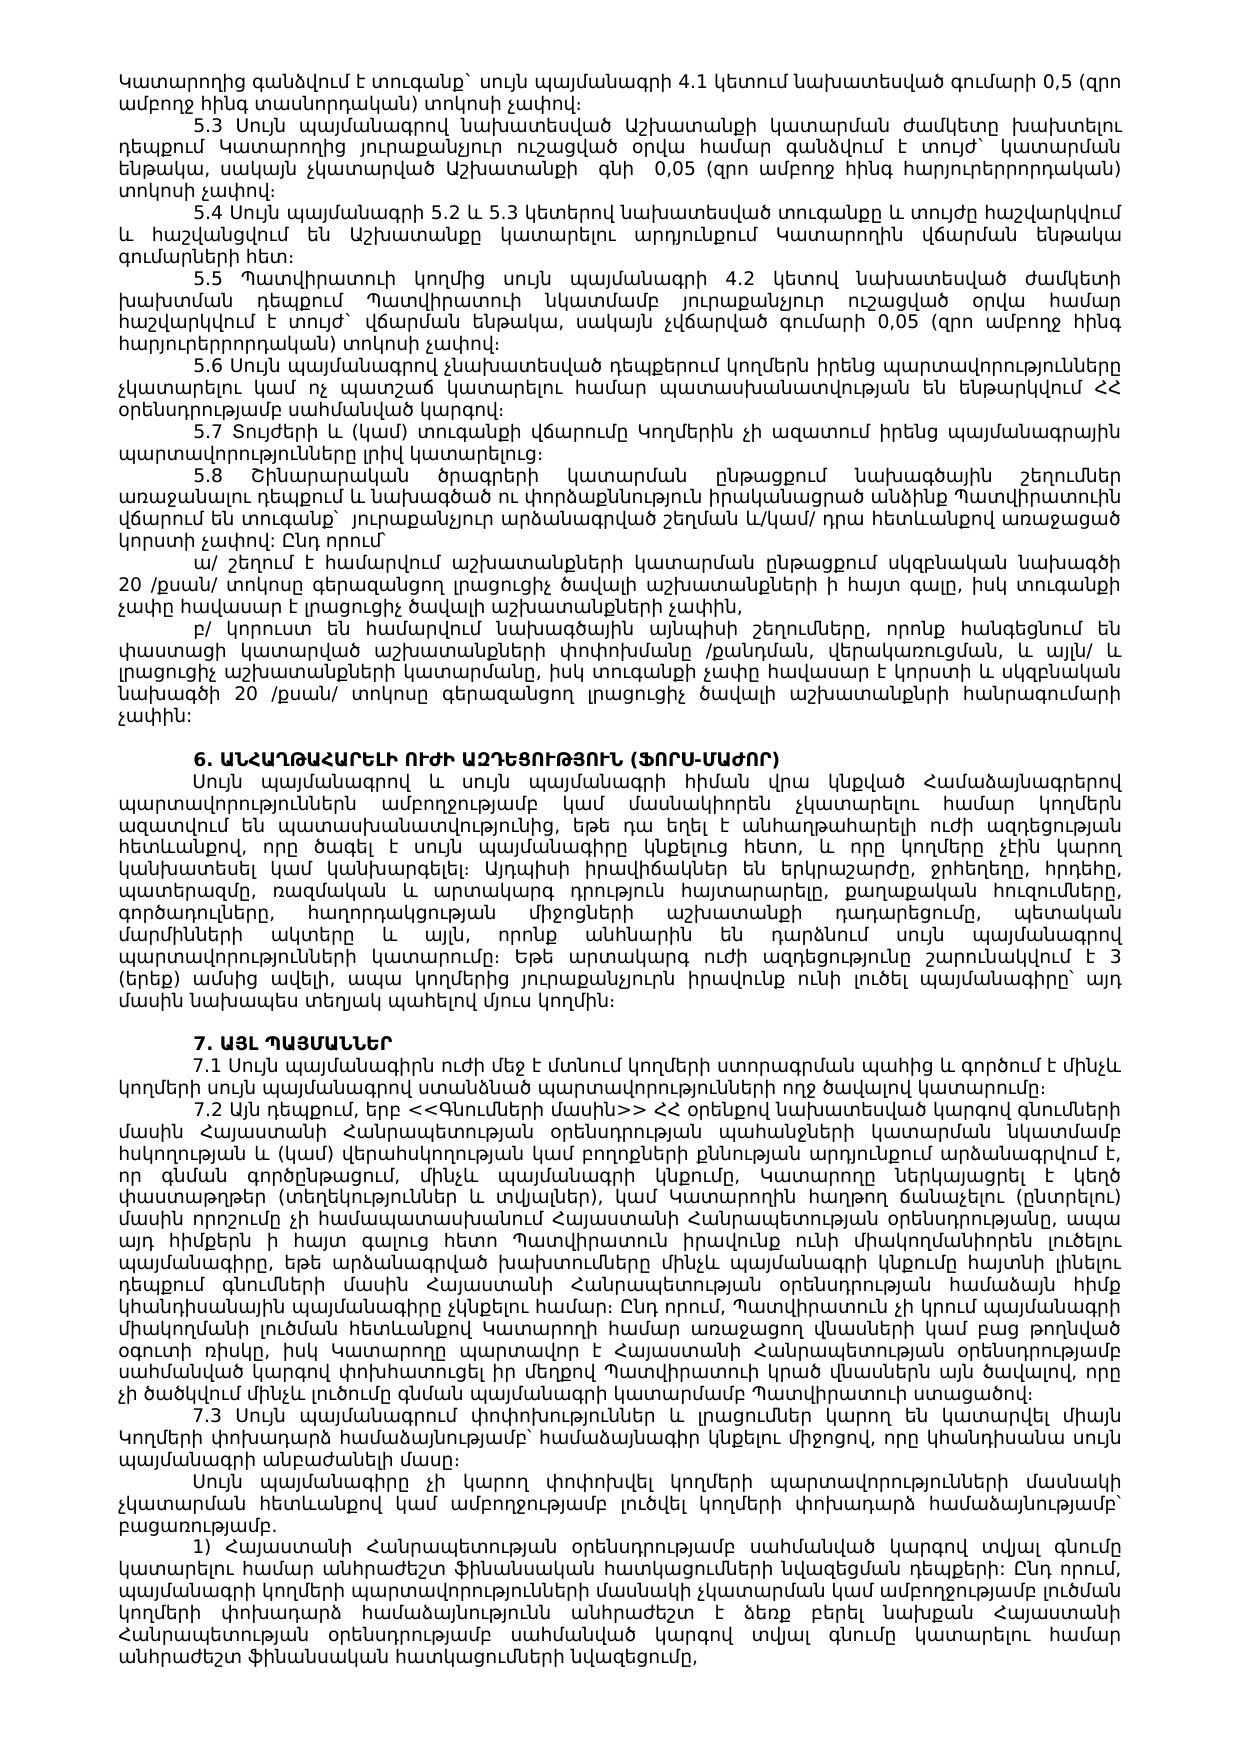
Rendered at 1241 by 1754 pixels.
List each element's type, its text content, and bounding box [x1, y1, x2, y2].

text 5.4 Սույն պայմանագրի 5.2 և 5.3 կետերով նախատեսված տուգանքը և տույժը հաշվարկվում և հաշվանցվում են Աշխատանքը կատարելու արդյունքում Կատարողին վճարման ենթակա գումարների հետ։ [118, 202, 1122, 268]
text 5.3 Սույն պայմանագրով նախատեսված Աշխատանքի կատարման ժամկետը խախտելու դեպքում Կատարողից յուրաքանչյուր ուշացված օրվա համար գանձվում է տույժ` կատարման ենթակա, սակայն չկատարված Աշխատանքի գնի 0,05 (զրո ամբողջ հինգ հարյուրերրորդական) տոկոսի չափով։ [118, 114, 1122, 202]
text 5.7 Տույժերի և (կամ) տուգանքի վճարումը Կողմերին չի ազատում իրենց պայմանագրային պարտավորությունները լրիվ կատարելուց։ [118, 421, 1122, 464]
text 7. ԱՅԼ ՊԱՅՄԱՆՆԵՐ [118, 1033, 1122, 1055]
text 5.5 Պատվիրատուի կողմից սույն պայմանագրի 4.2 կետով նախատեսված ժամկետի խախտման դեպքում Պատվիրատուի նկատմամբ յուրաքանչյուր ուշացված օրվա համար հաշվարկվում է տույժ` վճարման ենթակա, սակայն չվճարված գումարի 0,05 (զրո ամբողջ հինգ հարյուրերրորդական) տոկոսի չափով։ [118, 268, 1122, 355]
text 5.8 Շինարարական ծրագրերի կատարման ընթացքում նախագծային շեղումներ առաջանալու դեպքում և նախագծած ու փորձաքննություն իրականացրած անձինք Պատվիրատուին վճարում են տուգանք՝ յուրաքանչյուր արձանագրված շեղման և/կամ/ դրա հետևանքով առաջացած կորստի չափով: Ընդ որում՝ [118, 464, 1122, 552]
text Սույն պայմանագիրը չի կարող փոփոխվել կողմերի պարտավորությունների մասնակի չկատարման հետևանքով կամ ամբողջությամբ լուծվել կողմերի փոխադարձ համաձայնությամբ՝ բացառությամբ. [118, 1471, 1122, 1536]
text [118, 71, 1122, 114]
text 1) Հայաստանի Հանրապետության օրենսդրությամբ սահմանված կարգով տվյալ գնումը կատարելու համար անհրաժեշտ ֆինանսական հատկացումների նվազեցման դեպքերի: Ընդ որում, պայմանագրի կողմերի պարտավորությունների մասնակի չկատարման կամ ամբողջությամբ լուծման կողմերի փոխադարձ համաձայնությունն անհրաժեշտ է ձեռք բերել նախքան Հայաստանի Հանրապետության օրենսդրությամբ սահմանված կարգով տվյալ գնումը կատարելու համար անհրաժեշտ ֆինանսական հատկացումների նվազեցումը, [118, 1536, 1122, 1668]
text 7.1 Սույն պայմանագիրն ուժի մեջ է մտնում կողմերի ստորագրման պահից և գործում է մինչև կողմերի սույն պայմանագրով ստանձնած պարտավորությունների ողջ ծավալով կատարումը։ [118, 1055, 1122, 1099]
text բ/ կորուստ են համարվում նախագծային այնպիսի շեղումները, որոնք հանգեցնում են փաստացի կատարված աշխատանքների փոփոխմանը /քանդման, վերակառուցման, և այլն/ և լրացուցիչ աշխատանքների կատարմանը, իսկ տուգանքի չափը հավասար է կորստի և սկզբնական նախագծի 20 /քսան/ տոկոսը գերազանցող լրացուցիչ ծավալի աշխատանքնրի հանրագումարի չափին: [118, 618, 1122, 727]
text 7.3 Սույն պայմանագրում փոփոխություններ և լրացումներ կարող են կատարվել միայն Կողմերի փոխադարձ համաձայնությամբ՝ համաձայնագիր կնքելու միջոցով, որը կհանդիսանա սույն պայմանագրի անբաժանելի մասը։ [118, 1405, 1122, 1471]
text 6. ԱՆՀԱՂԹԱՀԱՐԵԼԻ ՈՒԺԻ ԱԶԴԵՑՈՒԹՅՈՒՆ (ՖՈՐՍ-ՄԱԺՈՐ) [118, 749, 1122, 771]
text 5.6 Սույն պայմանագրով չնախատեսված դեպքերում կողմերն իրենց պարտավորությունները չկատարելու կամ ոչ պատշաճ կատարելու համար պատասխանատվության են ենթարկվում ՀՀ օրենսդրությամբ սահմանված կարգով։ [118, 355, 1122, 421]
text ա/ շեղում է համարվում աշխատանքների կատարման ընթացքում սկզբնական նախագծի 20 /քսան/ տոկոսը գերազանցող լրացուցիչ ծավալի աշխատանքների ի հայտ գալը, իսկ տուգանքի չափը հավասար է լրացուցիչ ծավալի աշխատանքների չափին, [118, 552, 1122, 618]
text Սույն պայմանագրով և սույն պայմանագրի հիման վրա կնքված Համաձայնագրերով պարտավորություններն ամբողջությամբ կամ մասնակիորեն չկատարելու համար կողմերն ազատվում են պատասխանատվությունից, եթե դա եղել է անհաղթահարելի ուժի ազդեցության հետևանքով, որը ծագել է սույն պայմանագիրը կնքելուց հետո, և որը կողմերը չէին կարող կանխատեսել կամ կանխարգելել։ Այդպիսի իրավիճակներ են երկրաշարժը, ջրհեղեղը, հրդեհը, պատերազմը, ռազմական և արտակարգ դրություն հայտարարելը, քաղաքական հուզումները, գործադուլները, հաղորդակցության միջոցների աշխատանքի դադարեցումը, պետական մարմինների ակտերը և այլն, որոնք անհնարին են դարձնում սույն պայմանագրով պարտավորությունների կատարումը։ Եթե արտակարգ ուժի ազդեցությունը շարունակվում է 3 (երեք) ամսից ավելի, ապա կողմերից յուրաքանչյուրն իրավունք ունի լուծել պայմանագիրը՝ այդ մասին նախապես տեղյակ պահելով մյուս կողմին։ [118, 771, 1122, 1011]
text 7.2 Այն դեպքում, երբ <<Գնումների մասին>> ՀՀ օրենքով նախատեսված կարգով գնումների մասին Հայաստանի Հանրապետության օրենսդրության պահանջների կատարման նկատմամբ հսկողության և (կամ) վերահսկողության կամ բողոքների քննության արդյունքում արձանագրվում է, որ գնման գործընթացում, մինչև պայմանագրի կնքումը, Կատարողը ներկայացրել է կեղծ փաստաթղթեր (տեղեկություններ և տվյալներ), կամ Կատարողին հաղթող ճանաչելու (ընտրելու) մասին որոշումը չի համապատասխանում Հայաստանի Հանրապետության օրենսդրությանը, ապա այդ հիմքերն ի հայտ գալուց հետո Պատվիրատուն իրավունք ունի միակողմանիորեն լուծելու պայմանագիրը, եթե արձանագրված խախտումները մինչև պայմանագրի կնքումը հայտնի լինելու դեպքում գնումների մասին Հայաստանի Հանրապետության օրենսդրության համաձայն հիմք կհանդիսանային պայմանագիրը չկնքելու համար։ Ընդ որում, Պատվիրատուն չի կրում պայմանագրի միակողմանի լուծման հետևանքով Կատարողի համար առաջացող վնասների կամ բաց թողնված օգուտի ռիսկը, իսկ Կատարողը պարտավոր է Հայաստանի Հանրապետության օրենսդրությամբ սահմանված կարգով փոխհատուցել իր մեղքով Պատվիրատուի կրած վնասներն այն ծավալով, որը չի ծածկվում մինչև լուծումը գնման պայմանագրի կատարմամբ Պատվիրատուի ստացածով։ [118, 1099, 1122, 1405]
